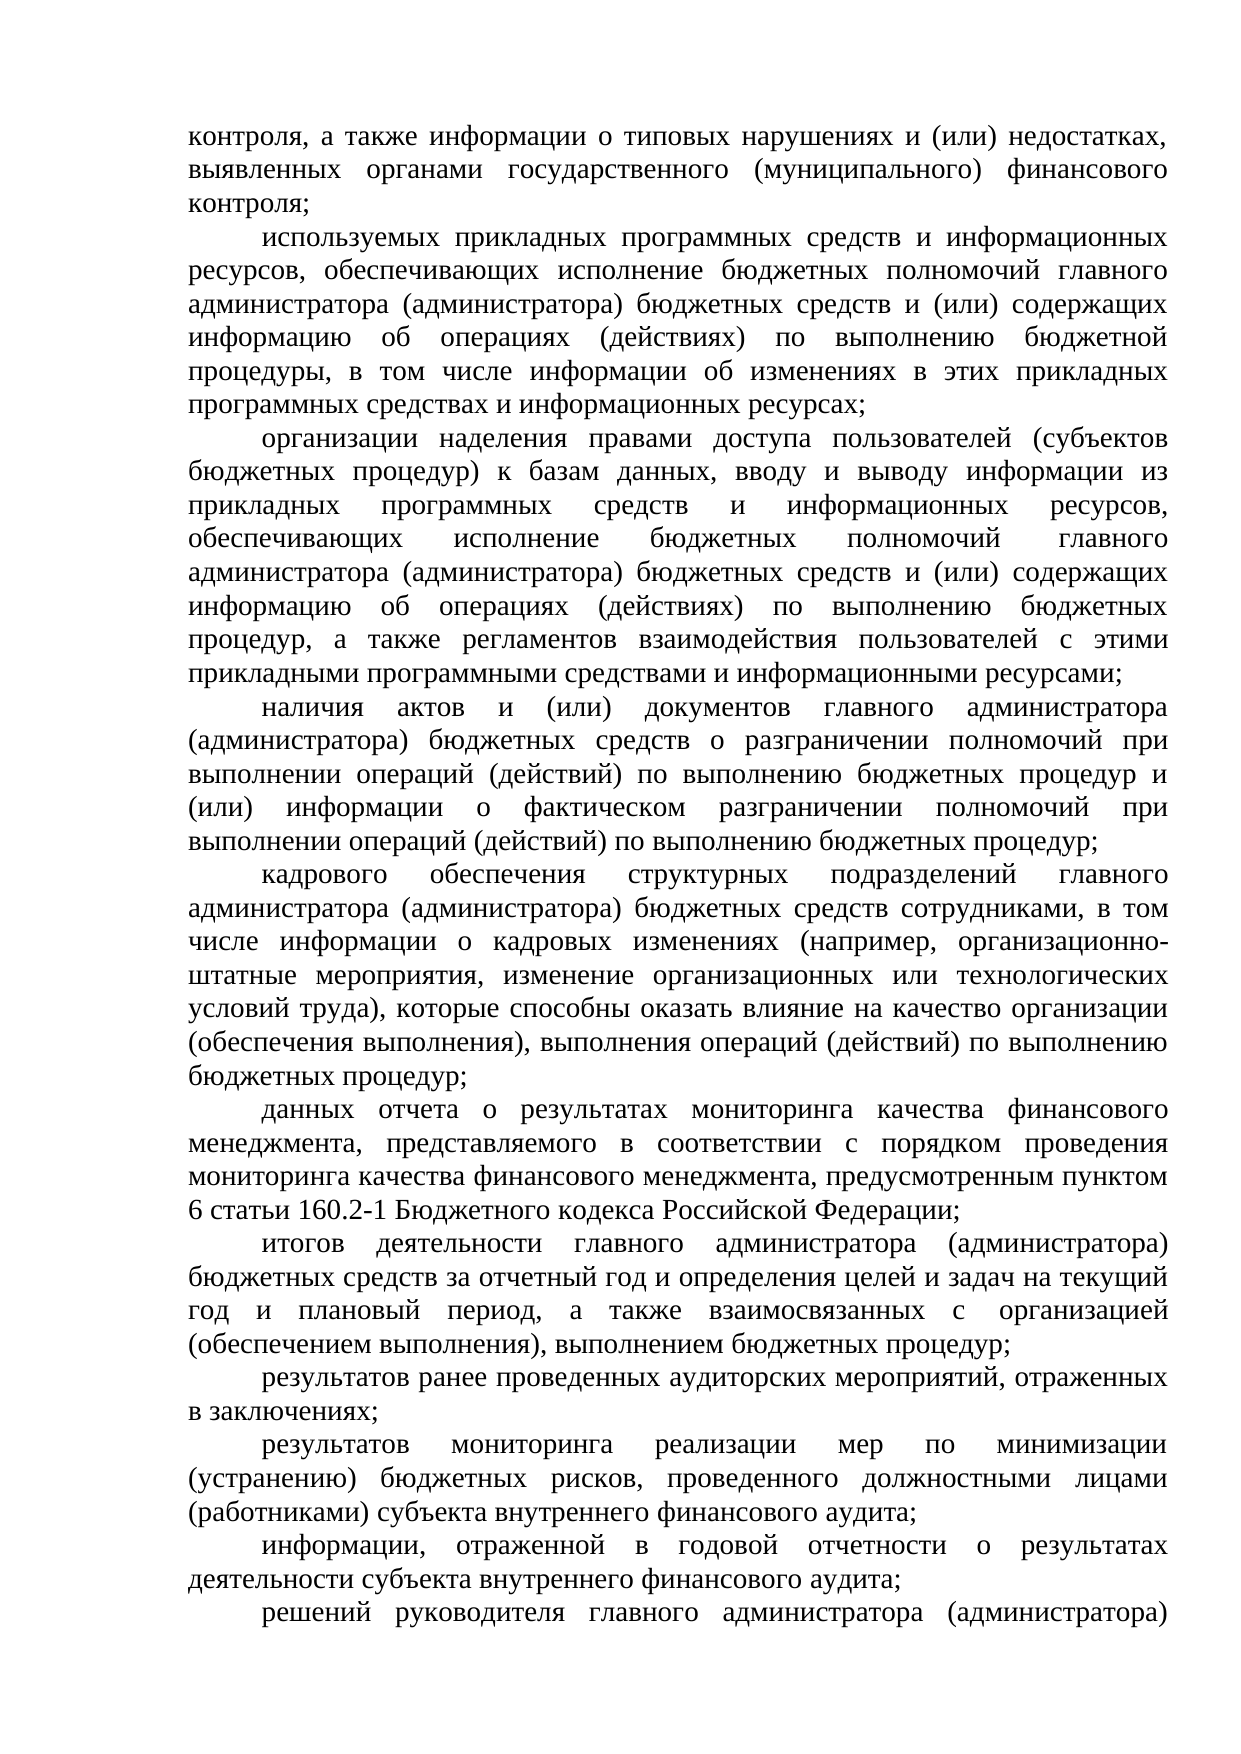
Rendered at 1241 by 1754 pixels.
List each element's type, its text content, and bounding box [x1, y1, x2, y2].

text результатов мониторинга реализации мер по минимизации (устранению) бюджетных рисков, проведенного должностными лицами (работниками) субъекта внутреннего финансового аудита; [188, 1427, 1168, 1527]
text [188, 1594, 1168, 1628]
text данных отчета о результатах мониторинга качества финансового менеджмента, представляемого в соответствии с порядком проведения мониторинга качества финансового менеджмента, предусмотренным пунктом 6 статьи 160.2-1 Бюджетного кодекса Российской Федерации; [188, 1091, 1168, 1225]
text кадрового обеспечения структурных подразделений главного администратора (администратора) бюджетных средств сотрудниками, в том числе информации о кадровых изменениях (например, организационно- штатные мероприятия, изменение организационных или технологических условий труда), которые способны оказать влияние на качество организации (обеспечения выполнения), выполнения операций (действий) по выполнению бюджетных процедур; [188, 856, 1169, 1091]
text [188, 118, 1168, 219]
text итогов деятельности главного администратора (администратора) бюджетных средств за отчетный год и определения целей и задач на текущий год и плановый период, а также взаимосвязанных с организацией (обеспечением выполнения), выполнением бюджетных процедур; [188, 1225, 1169, 1359]
text используемых прикладных программных средств и информационных ресурсов, обеспечивающих исполнение бюджетных полномочий главного администратора (администратора) бюджетных средств и (или) содержащих информацию об операциях (действиях) по выполнению бюджетной процедуры, в том числе информации об изменениях в этих прикладных программных средствах и информационных ресурсах; [188, 219, 1168, 420]
text организации наделения правами доступа пользователей (субъектов бюджетных процедур) к базам данных, вводу и выводу информации из прикладных программных средств и информационных ресурсов, обеспечивающих исполнение бюджетных полномочий главного администратора (администратора) бюджетных средств и (или) содержащих информацию об операциях (действиях) по выполнению бюджетных процедур, а также регламентов взаимодействия пользователей с этими прикладными программными средствами и информационными ресурсами; [188, 420, 1168, 688]
text наличия актов и (или) документов главного администратора (администратора) бюджетных средств о разграничении полномочий при выполнении операций (действий) по выполнению бюджетных процедур и (или) информации о фактическом разграничении полномочий при выполнении операций (действий) по выполнению бюджетных процедур; [188, 689, 1168, 856]
text результатов ранее проведенных аудиторских мероприятий, отраженных в заключениях; [188, 1359, 1168, 1427]
text информации, отраженной в годовой отчетности о результатах деятельности субъекта внутреннего финансового аудита; [188, 1527, 1168, 1594]
